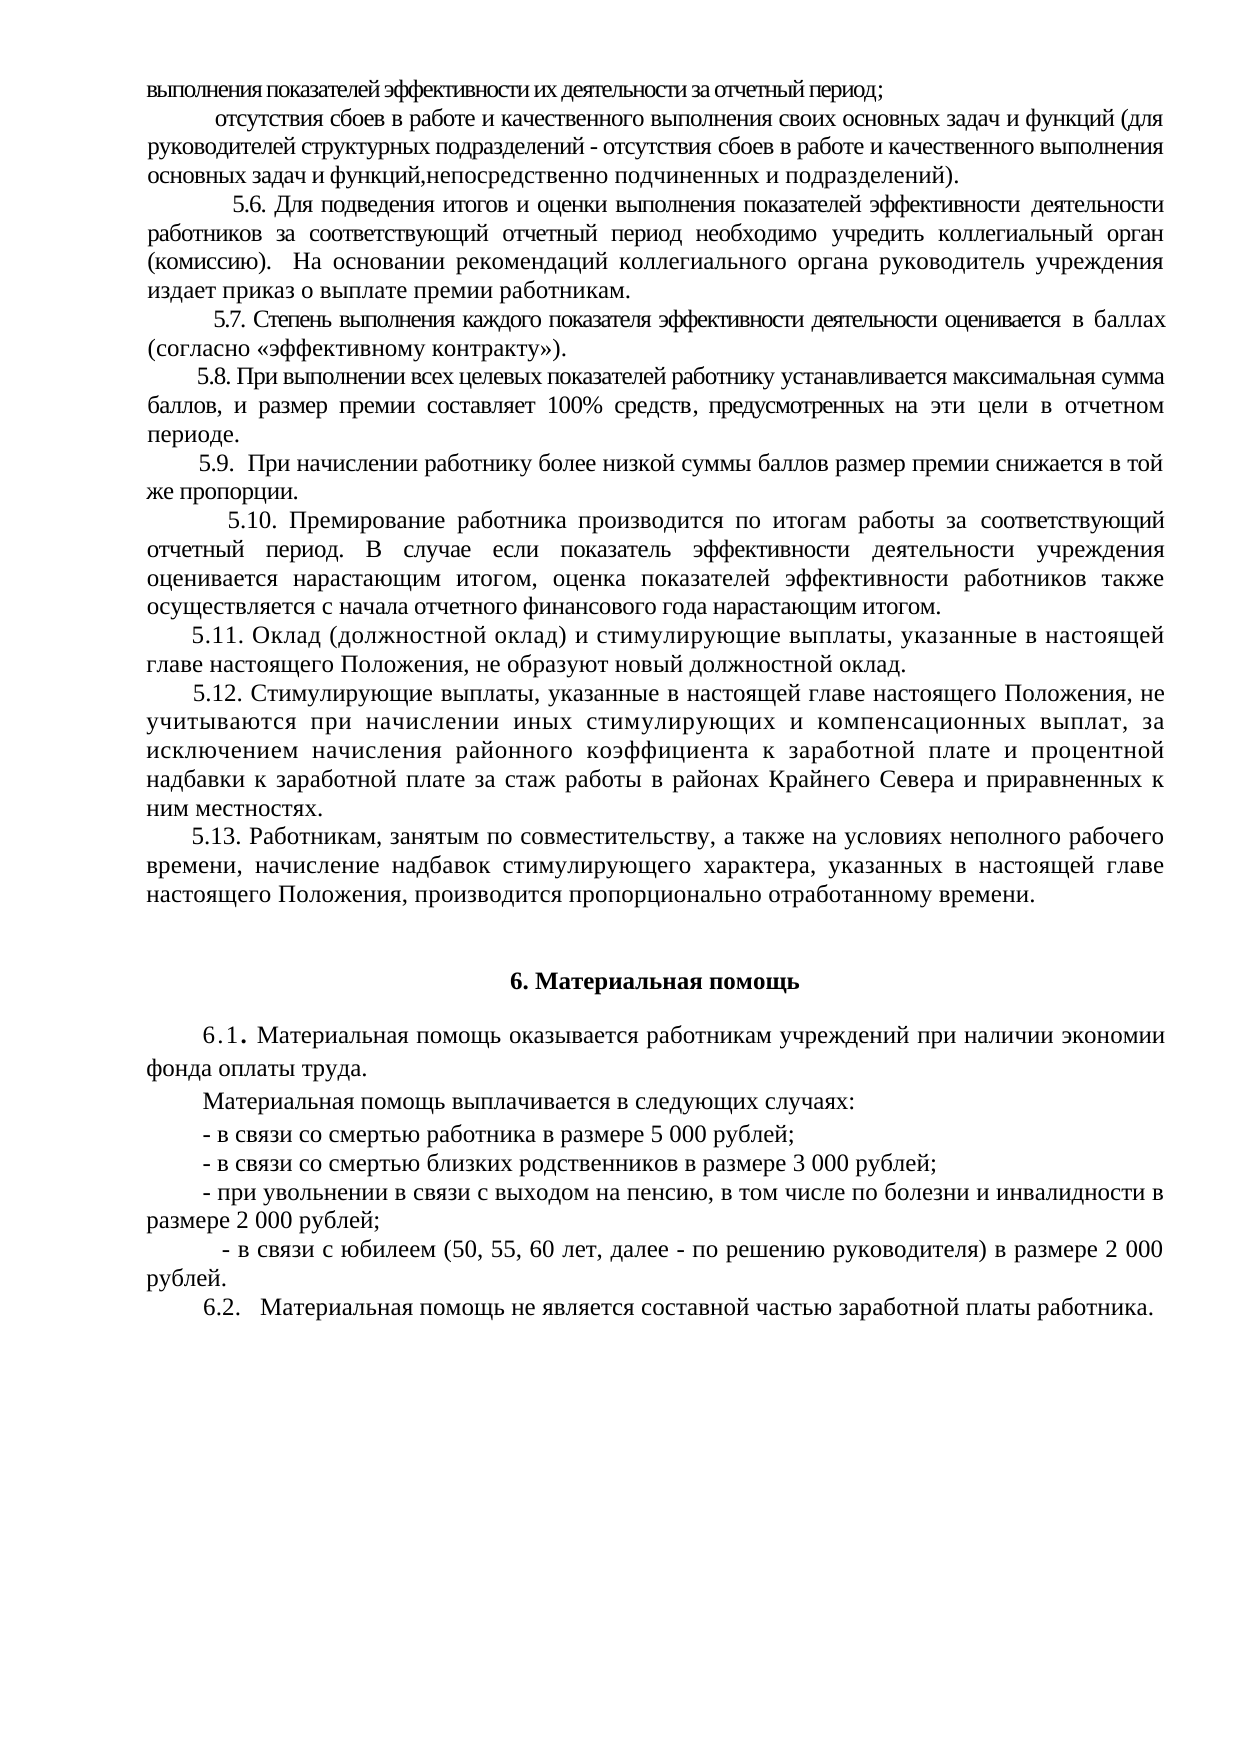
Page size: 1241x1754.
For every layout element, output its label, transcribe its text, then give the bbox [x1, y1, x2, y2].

text 5.11. Оклад (должностной оклад) и стимулирующие выплаты, указанные в настоящей главе настоящего Положения, не образуют новый должностной оклад. [146, 620, 1166, 678]
text 6.1. Материальная помощь оказывается работникам учреждений при наличии экономии фонда оплаты труда. [146, 1020, 1166, 1082]
text 5.7. Степень выполнения каждого показателя эффективности деятельности оценивается в баллах (согласно «эффективному контракту»). [147, 304, 1166, 361]
text - в связи с юбилеем (50, 55, 60 лет, далее - по решению руководителя) в размере 2 000 рублей. [146, 1234, 1166, 1292]
text 5.10. Премирование работника производится по итогам работы за соответствующий отчетный период. В случае если показатель эффективности деятельности учреждения оценивается нарастающим итогом, оценка показателей эффективности работников также осуществляется с начала отчетного финансового года нарастающим итогом. [147, 505, 1165, 620]
text 5.8. При выполнении всех целевых показателей работнику устанавливается максимальная сумма баллов, и размер премии составляет 100% средств, предусмотренных на эти цели в отчетном периоде. [147, 361, 1165, 448]
text отсутствия сбоев в работе и качественного выполнения своих основных задач и функций (для руководителей структурных подразделений - отсутствия сбоев в работе и качественного выполнения основных задач и функций,непосредственно подчиненных и подразделений). [147, 103, 1164, 189]
text 5.13. Работникам, занятым по совместительству, а также на условиях неполного рабочего времени, начисление надбавок стимулирующего характера, указанных в настоящей главе настоящего Положения, производится пропорционально отработанному времени. [146, 821, 1166, 908]
text 5.12. Стимулирующие выплаты, указанные в настоящей главе настоящего Положения, не учитываются при начислении иных стимулирующих и компенсационных выплат, за исключением начисления районного коэффициента к заработной плате и процентной надбавки к заработной плате за стаж работы в районах Крайнего Севера и приравненных к ним местностях. [146, 678, 1166, 821]
text - при увольнении в связи с выходом на пенсию, в том числе по болезни и инвалидности в размере 2 000 рублей; [146, 1177, 1166, 1234]
text 5.9. При начислении работнику более низкой суммы баллов размер премии снижается в той же пропорции. [146, 448, 1164, 505]
text - в связи со смертью работника в размере 5 000 рублей; [146, 1119, 1166, 1148]
text выполнения показателей эффективности их деятельности за отчетный период; [146, 74, 1166, 103]
text - в связи со смертью близких родственников в размере 3 000 рублей; [146, 1148, 1166, 1177]
text 5.6. Для подведения итогов и оценки выполнения показателей эффективности деятельности работников за соответствующий отчетный период необходимо учредить коллегиальный орган (комиссию). На основании рекомендаций коллегиального органа руководитель учреждения издает приказ о выплате премии работникам. [146, 189, 1164, 304]
text 6. Материальная помощь [146, 966, 1163, 995]
text 6.2. Материальная помощь не является составной частью заработной платы работника. [146, 1292, 1166, 1320]
text Материальная помощь выплачивается в следующих случаях: [146, 1086, 1166, 1115]
